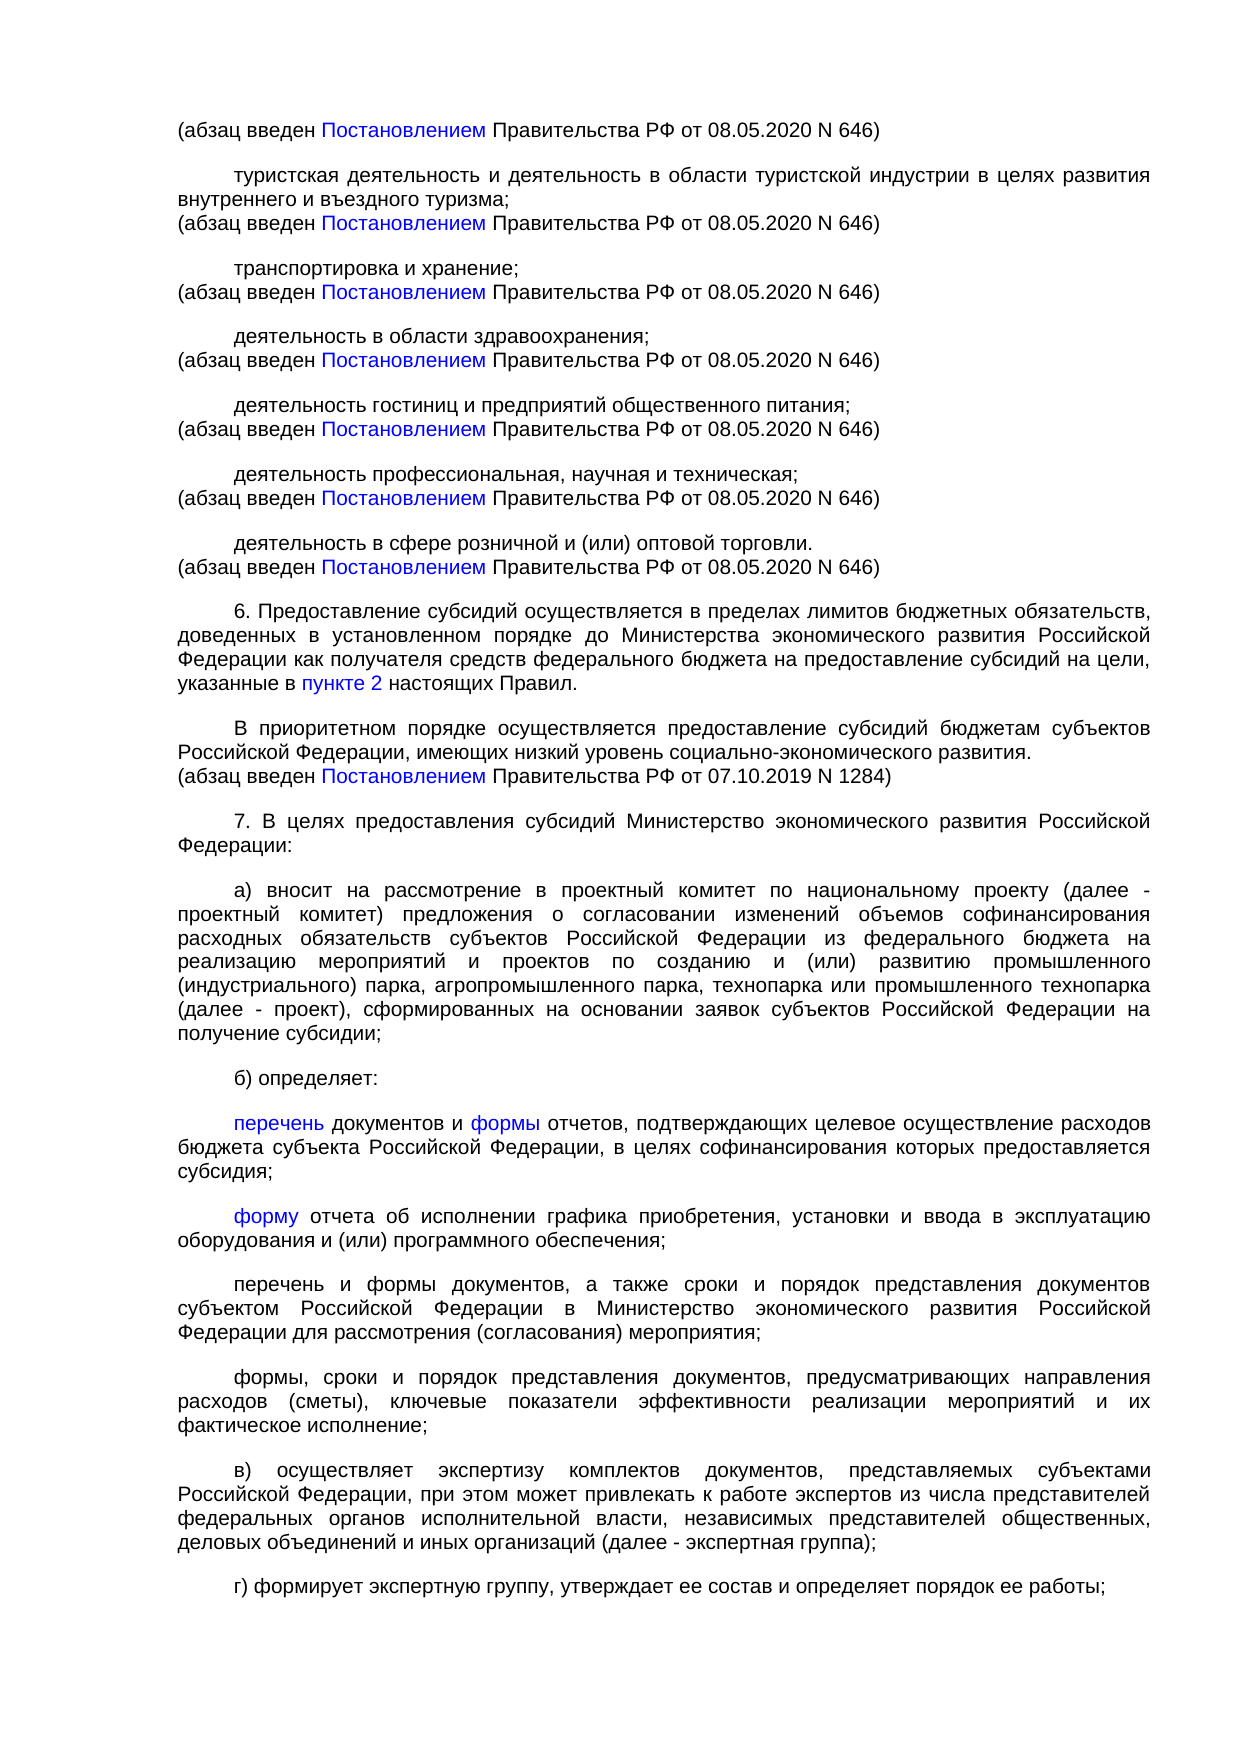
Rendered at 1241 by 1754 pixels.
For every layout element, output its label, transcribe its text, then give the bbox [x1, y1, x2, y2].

text (абзац введен Постановлением Правительства РФ от 08.05.2020 N 646) [177, 279, 1152, 303]
text деятельность гостиниц и предприятий общественного питания; [177, 393, 1152, 417]
text г) формирует экспертную группу, утверждает ее состав и определяет порядок ее работы; [177, 1574, 1152, 1598]
text В приоритетном порядке осуществляется предоставление субсидий бюджетам субъектов Российской Федерации, имеющих низкий уровень социально-экономического развития. [177, 716, 1152, 764]
text б) определяет: [177, 1066, 1152, 1090]
text (абзац введен Постановлением Правительства РФ от 08.05.2020 N 646) [177, 417, 1152, 441]
text перечень документов и формы отчетов, подтверждающих целевое осуществление расходов бюджета субъекта Российской Федерации, в целях софинансирования которых предоставляется субсидия; [177, 1111, 1152, 1183]
text 7. В целях предоставления субсидий Министерство экономического развития Российской Федерации: [177, 809, 1152, 857]
text деятельность в области здравоохранения; [177, 324, 1152, 348]
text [177, 118, 1152, 142]
text (абзац введен Постановлением Правительства РФ от 08.05.2020 N 646) [177, 486, 1152, 510]
text в) осуществляет экспертизу комплектов документов, представляемых субъектами Российской Федерации, при этом может привлекать к работе экспертов из числа представителей федеральных органов исполнительной власти, независимых представителей общественных, деловых объединений и иных организаций (далее - экспертная группа); [177, 1458, 1152, 1553]
text форму отчета об исполнении графика приобретения, установки и ввода в эксплуатацию оборудования и (или) программного обеспечения; [177, 1203, 1152, 1251]
text (абзац введен Постановлением Правительства РФ от 08.05.2020 N 646) [177, 554, 1152, 578]
text (абзац введен Постановлением Правительства РФ от 08.05.2020 N 646) [177, 348, 1152, 372]
text перечень и формы документов, а также сроки и порядок представления документов субъектом Российской Федерации в Министерство экономического развития Российской Федерации для рассмотрения (согласования) мероприятия; [177, 1272, 1152, 1344]
text (абзац введен Постановлением Правительства РФ от 07.10.2019 N 1284) [177, 764, 1152, 788]
text деятельность профессиональная, научная и техническая; [177, 462, 1152, 486]
text (абзац введен Постановлением Правительства РФ от 08.05.2020 N 646) [177, 211, 1152, 235]
text туристская деятельность и деятельность в области туристской индустрии в целях развития внутреннего и въездного туризма; [177, 163, 1152, 211]
text формы, сроки и порядок представления документов, предусматривающих направления расходов (сметы), ключевые показатели эффективности реализации мероприятий и их фактическое исполнение; [177, 1365, 1152, 1437]
text а) вносит на рассмотрение в проектный комитет по национальному проекту (далее - проектный комитет) предложения о согласовании изменений объемов софинансирования расходных обязательств субъектов Российской Федерации из федерального бюджета на реализацию мероприятий и проектов по созданию и (или) развитию промышленного (индустриального) парка, агропромышленного парка, технопарка или промышленного технопарка (далее - проект), сформированных на основании заявок субъектов Российской Федерации на получение субсидии; [177, 877, 1152, 1045]
text транспортировка и хранение; [177, 256, 1152, 279]
text 6. Предоставление субсидий осуществляется в пределах лимитов бюджетных обязательств, доведенных в установленном порядке до Министерства экономического развития Российской Федерации как получателя средств федерального бюджета на предоставление субсидий на цели, указанные в пункте 2 настоящих Правил. [177, 599, 1152, 695]
text деятельность в сфере розничной и (или) оптовой торговли. [177, 531, 1152, 554]
